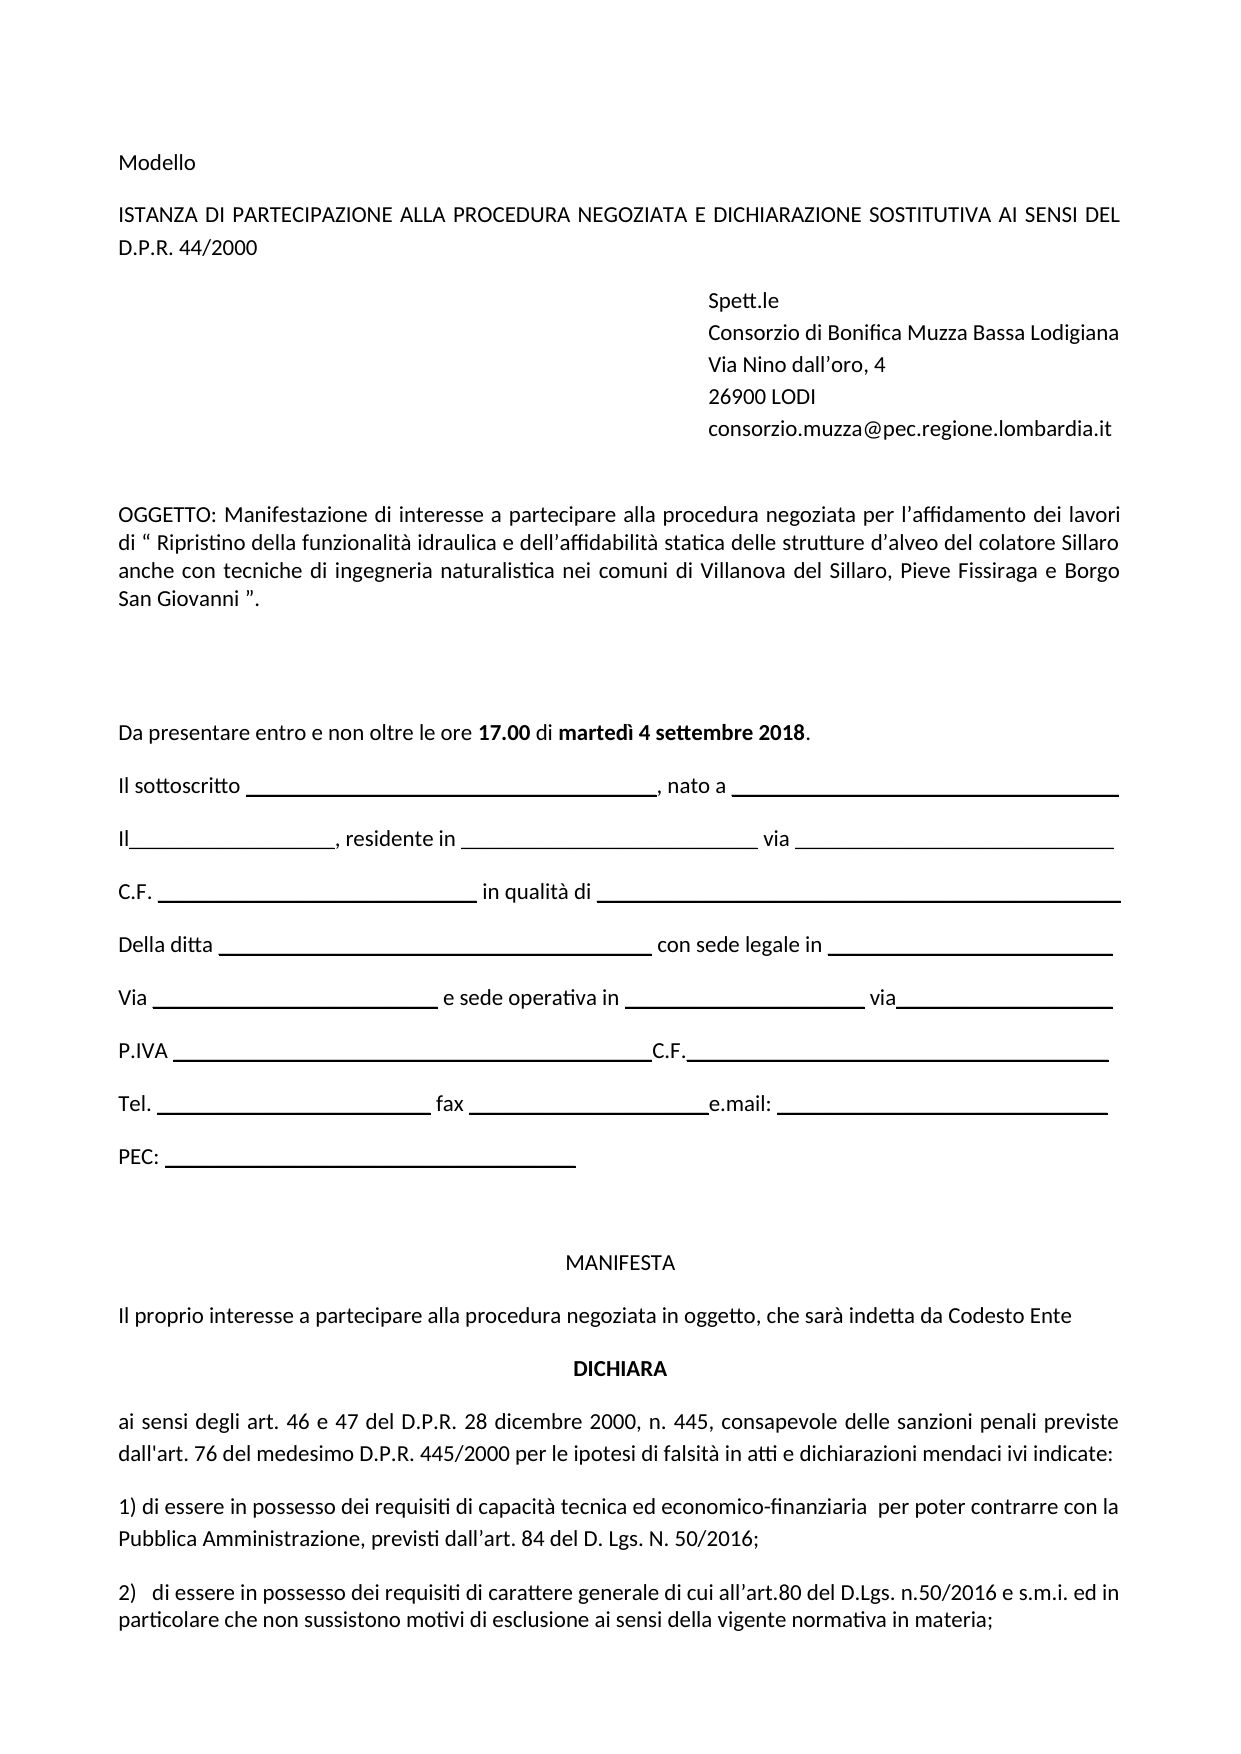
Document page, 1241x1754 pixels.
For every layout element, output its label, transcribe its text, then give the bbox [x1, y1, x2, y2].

text C.F. ____________________________ in qualità di ______________________________________________ [118, 877, 1122, 905]
text ISTANZA DI PARTECIPAZIONE ALLA PROCEDURA NEGOZIATA E DICHIARAZIONE SOSTITUTIVA AI SENSI DEL D.P.R. 44/2000 [118, 201, 1122, 261]
text 26900 LODI [708, 382, 1122, 410]
text Tel. ________________________ fax _____________________e.mail: _____________________________ [118, 1089, 1122, 1117]
text P.IVA __________________________________________C.F._____________________________________ [118, 1036, 1122, 1064]
text Da presentare entro e non oltre le ore 17.00 di martedì 4 settembre 2018. [118, 718, 1122, 746]
text Il proprio interesse a partecipare alla procedura negoziata in oggetto, che sarà indetta da Codesto Ente [118, 1301, 1122, 1329]
text Modello [118, 148, 1122, 176]
text 1) di essere in possesso dei requisiti di capacità tecnica ed economico-finanziaria per poter contrarre con la Pubblica Amministrazione, previsti dall’art. 84 del D. Lgs. N. 50/2016; [118, 1492, 1122, 1553]
text ai sensi degli art. 46 e 47 del D.P.R. 28 dicembre 2000, n. 445, consapevole delle sanzioni penali previste dall'art. 76 del medesimo D.P.R. 445/2000 per le ipotesi di falsità in atti e dichiarazioni mendaci ivi indicate: [118, 1407, 1122, 1467]
text 2) di essere in possesso dei requisiti di carattere generale di cui all’art.80 del D.Lgs. n.50/2016 e s.m.i. ed in particolare che non sussistono motivi di esclusione ai sensi della vigente normativa in materia; [118, 1578, 1122, 1634]
text Il__________________, residente in __________________________ via ____________________________ [118, 824, 1122, 852]
text OGGETTO: Manifestazione di interesse a partecipare alla procedura negoziata per l’affidamento dei lavori di “ Ripristino della funzionalità idraulica e dell’affidabilità statica delle strutture d’alveo del colatore Sillaro anche con tecniche di ingegneria naturalistica nei comuni di Villanova del Sillaro, Pieve Fissiraga e Borgo San Giovanni ”. [118, 500, 1122, 612]
text PEC: ____________________________________ [118, 1142, 1122, 1170]
text DICHIARA [118, 1354, 1122, 1382]
text Via _________________________ e sede operativa in _____________________ via___________________ [118, 983, 1122, 1011]
text consorzio.muzza@pec.regione.lombardia.it [708, 414, 1122, 443]
text Spett.le [634, 286, 1122, 314]
text MANIFESTA [118, 1248, 1122, 1276]
text Della ditta ______________________________________ con sede legale in _________________________ [118, 930, 1122, 958]
text Il sottoscritto ____________________________________, nato a __________________________________ [118, 771, 1122, 799]
text Via Nino dall’oro, 4 [708, 350, 1122, 378]
text Consorzio di Bonifica Muzza Bassa Lodigiana [708, 318, 1122, 346]
